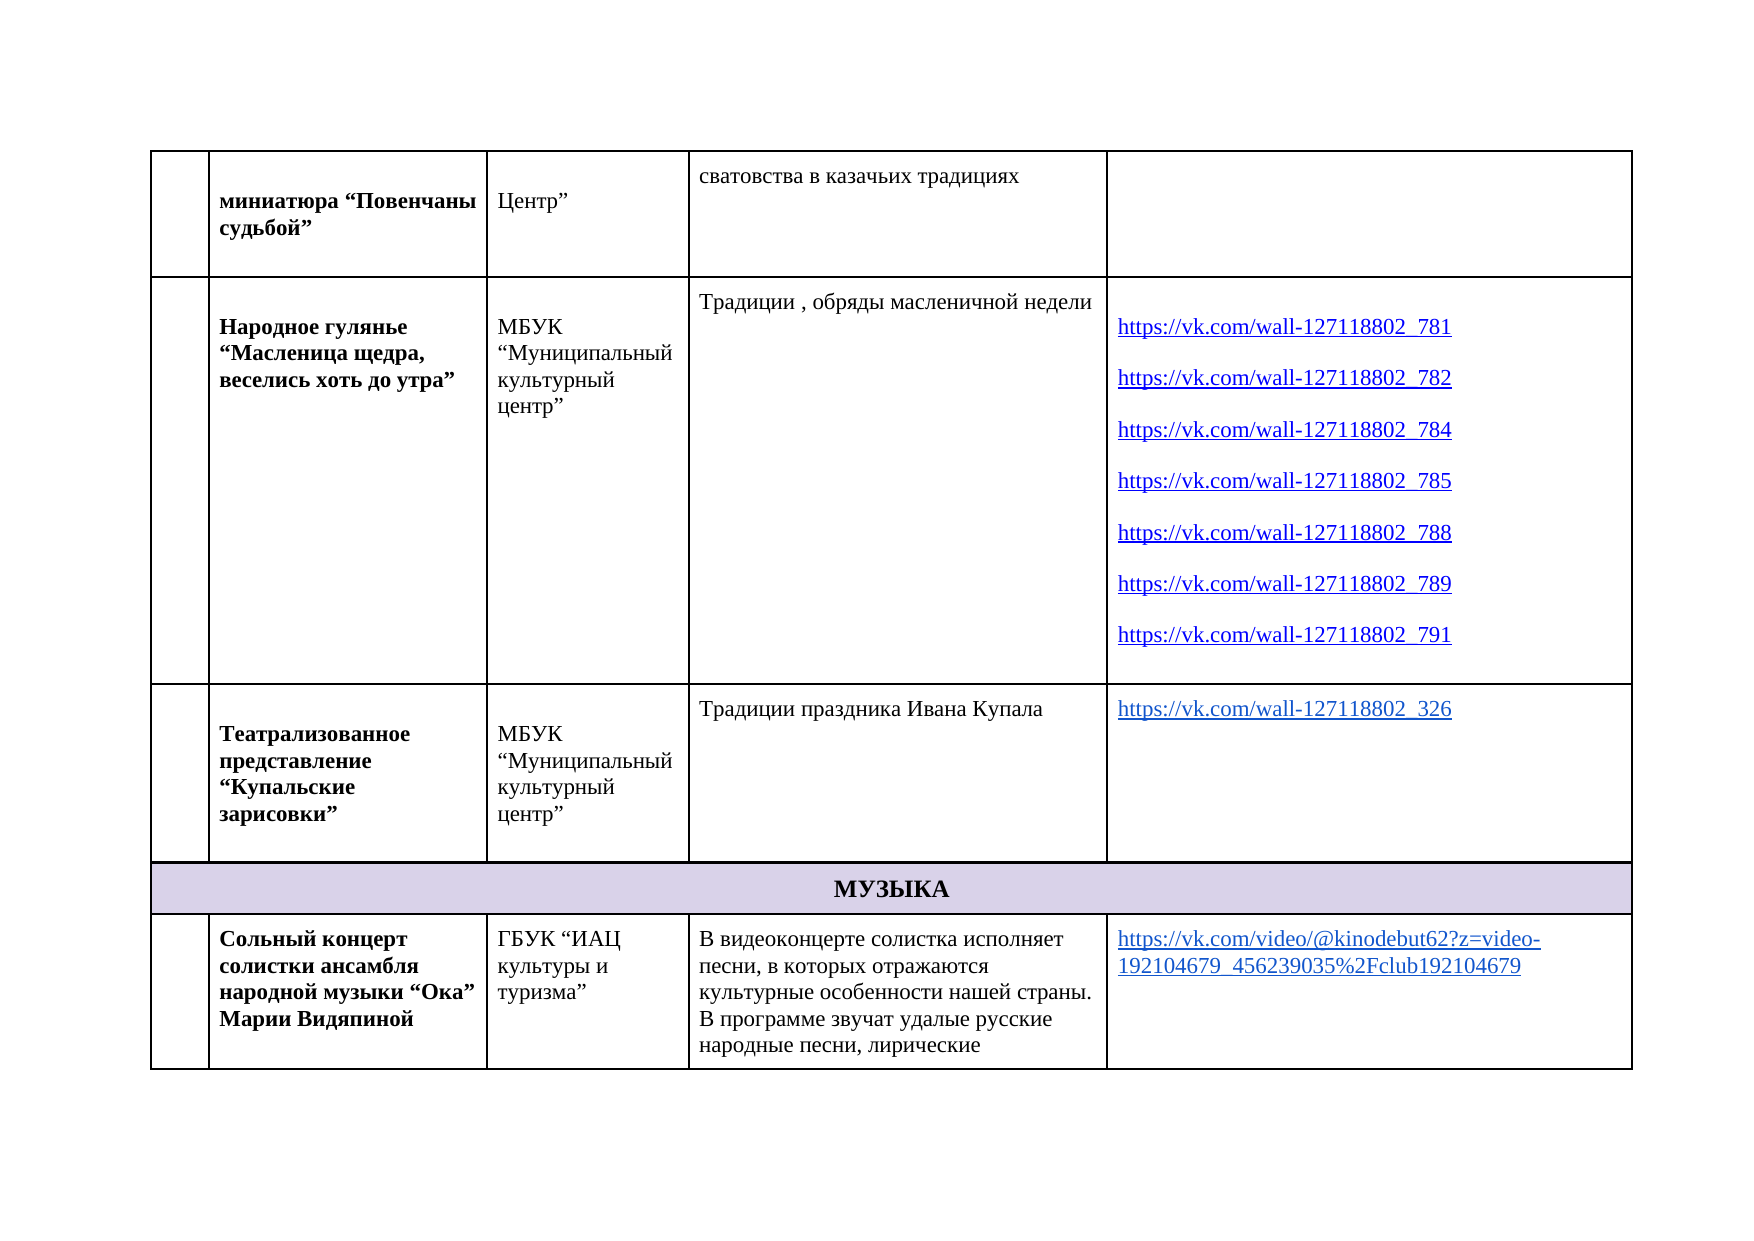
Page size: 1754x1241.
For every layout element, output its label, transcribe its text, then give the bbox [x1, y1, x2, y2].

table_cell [488, 915, 688, 1068]
table_cell МУЗЫКА [152, 864, 1631, 913]
table_cell Театрализованное представление “Купальские зарисовки” [210, 685, 486, 861]
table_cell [1108, 915, 1631, 1068]
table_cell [1108, 152, 1631, 276]
table_cell https://vk.com/wall-127118802_326 [1108, 685, 1631, 861]
table_cell МБУК “Муниципальный культурный центр” [488, 685, 688, 861]
table_cell [152, 278, 208, 683]
table_cell МБУК “Муниципальный культурный центр” [488, 278, 688, 683]
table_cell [210, 915, 486, 1068]
table_cell [152, 152, 208, 276]
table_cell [690, 915, 1106, 1068]
table_cell Традиции , обряды масленичной недели [690, 278, 1106, 683]
table_cell https://vk.com/wall-127118802_781 https://vk.com/wall-127118802_782 https://vk.com/wall-127118802_784 https://vk.com/wall-127118802_785 https://vk.com/wall-127118802_788 https://vk.com/wall-127118802_789 https://vk.com/wall-127118802_791 [1108, 278, 1631, 683]
table_cell Традиции праздника Ивана Купала [690, 685, 1106, 861]
table_cell Народное гулянье “Масленица щедра, веселись хоть до утра” [210, 278, 486, 683]
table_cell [210, 152, 486, 276]
table_cell [152, 685, 208, 861]
table_cell [152, 915, 208, 1068]
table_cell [488, 152, 688, 276]
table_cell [690, 152, 1106, 276]
